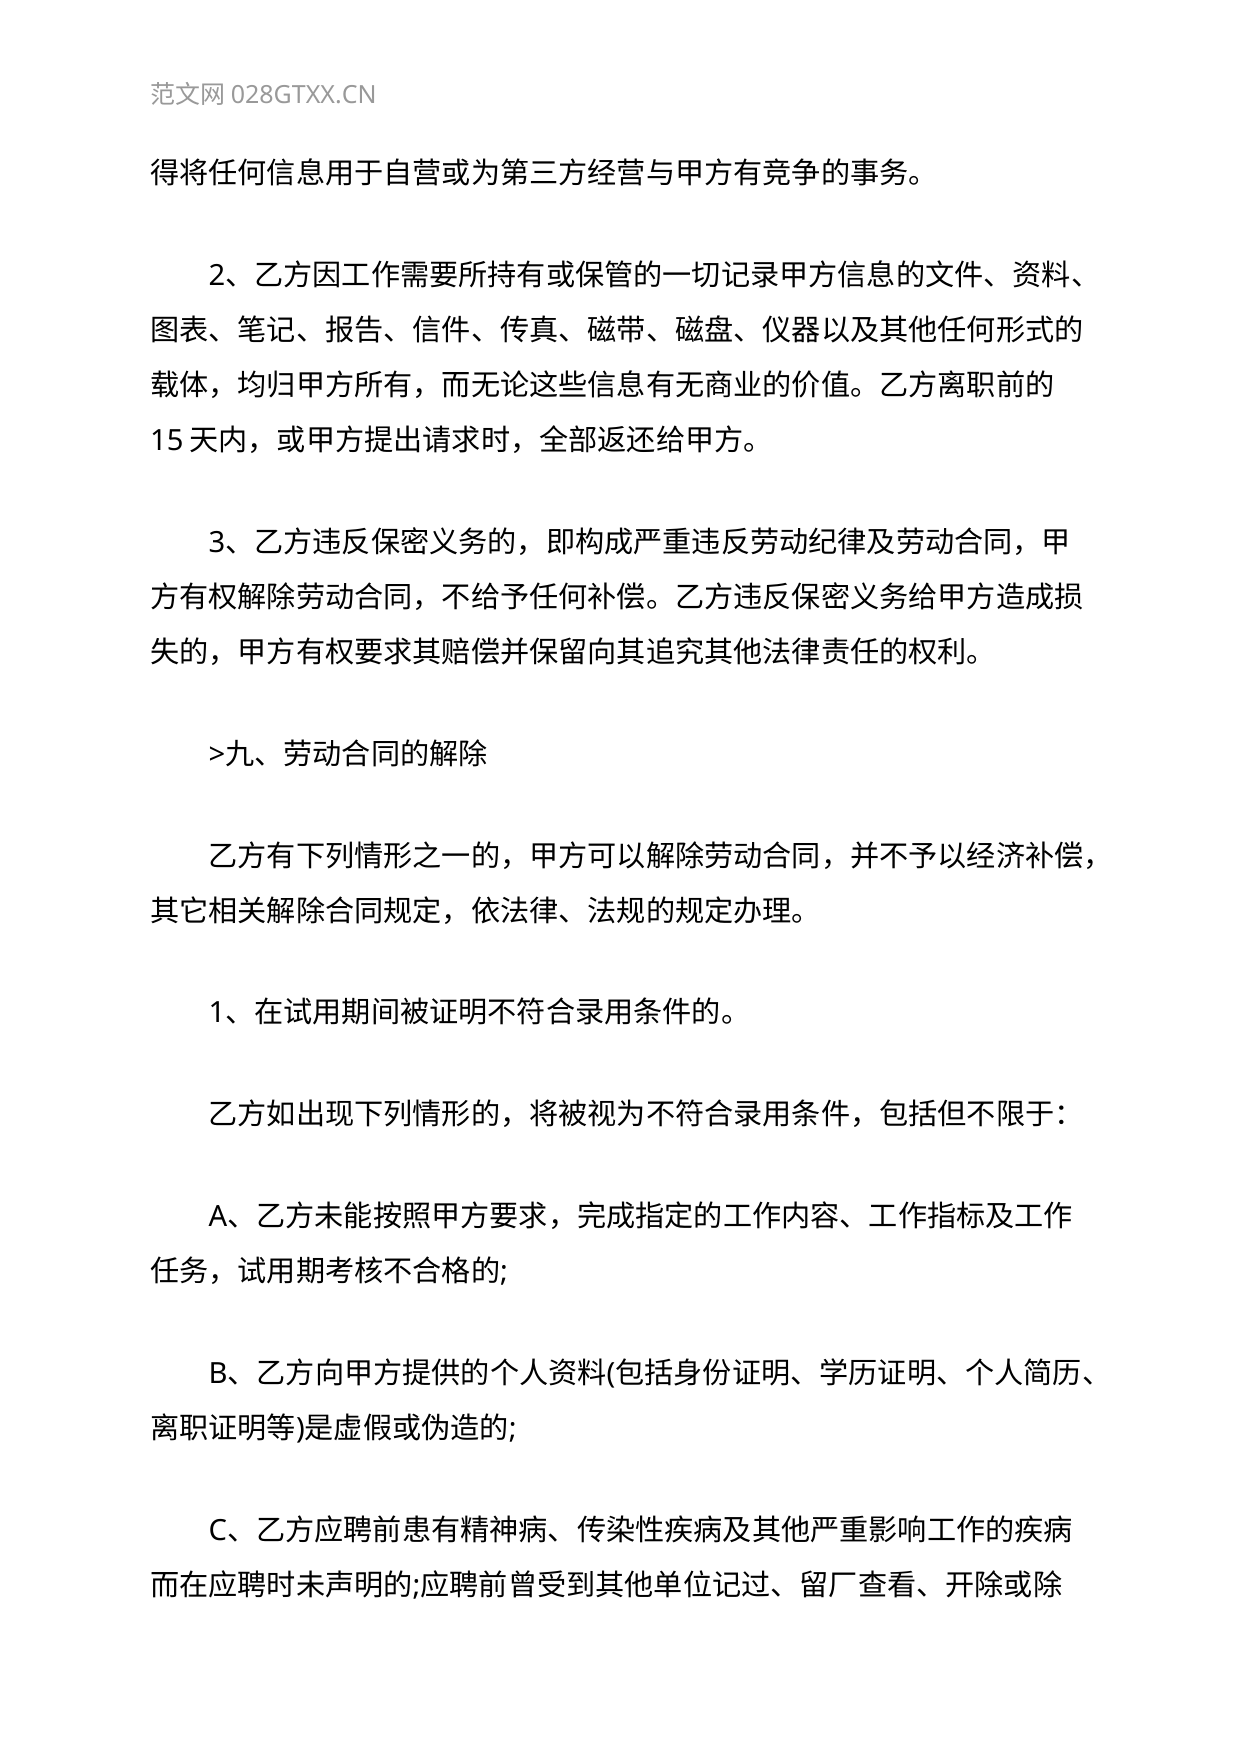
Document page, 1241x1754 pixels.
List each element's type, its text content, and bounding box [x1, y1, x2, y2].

text >九、劳动合同的解除 [150, 730, 1090, 773]
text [150, 150, 1090, 192]
text B、乙方向甲方提供的个人资料(包括身份证明、学历证明、个人简历、离职证明等)是虚假或伪造的; [150, 1349, 1090, 1447]
text 1、在试用期间被证明不符合录用条件的。 [150, 989, 1090, 1031]
text A、乙方未能按照甲方要求，完成指定的工作内容、工作指标及工作任务，试用期考核不合格的; [150, 1193, 1090, 1290]
text 3、乙方违反保密义务的，即构成严重违反劳动纪律及劳动合同，甲方有权解除劳动合同，不给予任何补偿。乙方违反保密义务给甲方造成损失的，甲方有权要求其赔偿并保留向其追究其他法律责任的权利。 [150, 518, 1090, 671]
text 乙方如出现下列情形的，将被视为不符合录用条件，包括但不限于： [150, 1091, 1090, 1133]
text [150, 1507, 1090, 1604]
text 2、乙方因工作需要所持有或保管的一切记录甲方信息的文件、资料、图表、笔记、报告、信件、传真、磁带、磁盘、仪器以及其他任何形式的载体，均归甲方所有，而无论这些信息有无商业的价值。乙方离职前的15天内，或甲方提出请求时，全部返还给甲方。 [150, 252, 1090, 459]
text 乙方有下列情形之一的，甲方可以解除劳动合同，并不予以经济补偿，其它相关解除合同规定，依法律、法规的规定办理。 [150, 832, 1090, 929]
